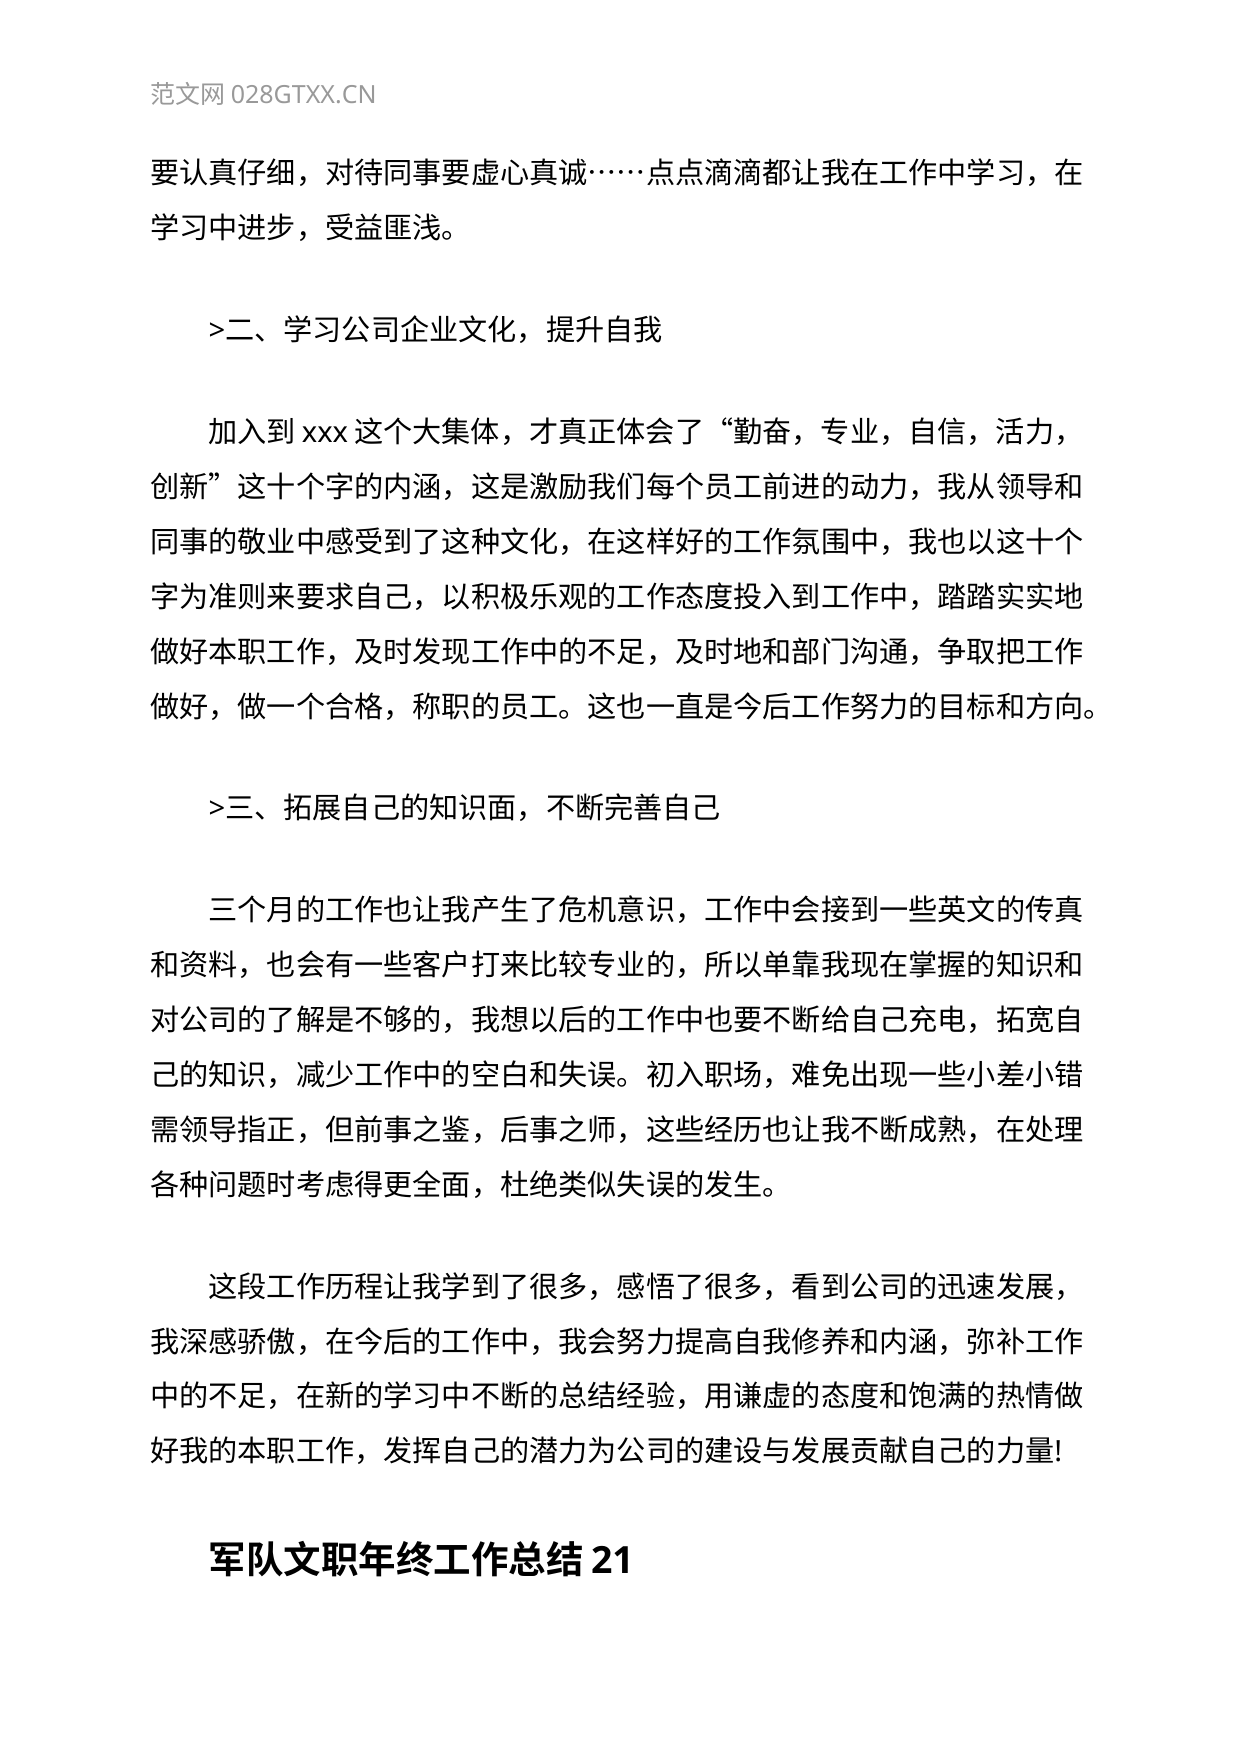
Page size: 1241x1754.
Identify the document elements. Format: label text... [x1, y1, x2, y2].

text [150, 150, 1090, 247]
text >三、拓展自己的知识面，不断完善自己 [150, 785, 1090, 827]
text 这段工作历程让我学到了很多，感悟了很多，看到公司的迅速发展，我深感骄傲，在今后的工作中，我会努力提高自我修养和内涵，弥补工作中的不足，在新的学习中不断的总结经验，用谦虚的态度和饱满的热情做好我的本职工作，发挥自己的潜力为公司的建设与发展贡献自己的力量! [150, 1263, 1090, 1470]
text >二、学习公司企业文化，提升自我 [150, 307, 1090, 349]
text 军队文职年终工作总结21 [150, 1530, 1090, 1584]
text 三个月的工作也让我产生了危机意识，工作中会接到一些英文的传真和资料，也会有一些客户打来比较专业的，所以单靠我现在掌握的知识和对公司的了解是不够的，我想以后的工作中也要不断给自己充电，拓宽自己的知识，减少工作中的空白和失误。初入职场，难免出现一些小差小错需领导指正，但前事之鉴，后事之师，这些经历也让我不断成熟，在处理各种问题时考虑得更全面，杜绝类似失误的发生。 [150, 887, 1090, 1204]
text 加入到xxx这个大集体，才真正体会了“勤奋，专业，自信，活力，创新”这十个字的内涵，这是激励我们每个员工前进的动力，我从领导和同事的敬业中感受到了这种文化，在这样好的工作氛围中，我也以这十个字为准则来要求自己，以积极乐观的工作态度投入到工作中，踏踏实实地做好本职工作，及时发现工作中的不足，及时地和部门沟通，争取把工作做好，做一个合格，称职的员工。这也一直是今后工作努力的目标和方向。 [150, 409, 1090, 726]
